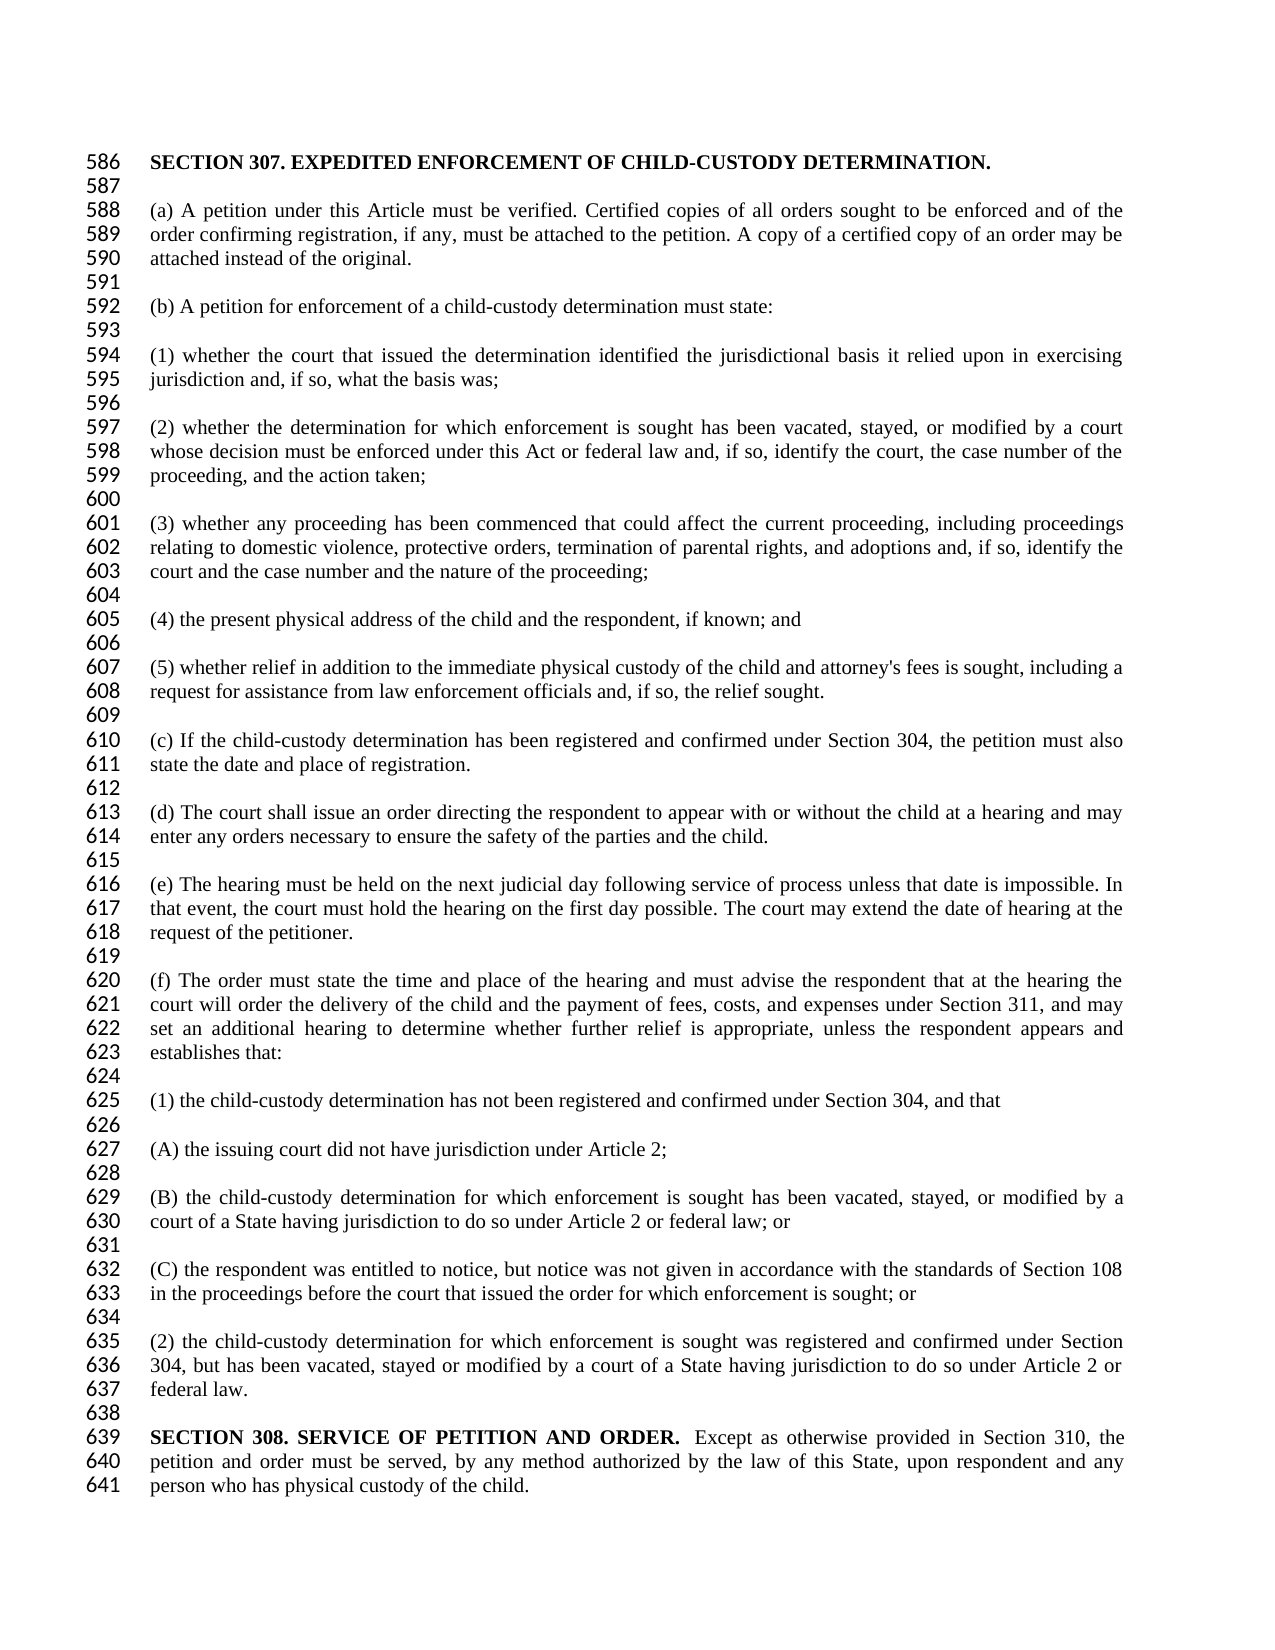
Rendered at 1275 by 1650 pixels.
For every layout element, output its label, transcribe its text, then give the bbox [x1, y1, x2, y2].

text (1) whether the court that issued the determination identified the jurisdictional basis it relied upon in exercising jurisdiction and, if so, what the basis was; [150, 342, 1125, 391]
text (B) the child-custody determination for which enforcement is sought has been vacated, stayed, or modified by a court of a State having jurisdiction to do so under Article 2 or federal law; or [150, 1185, 1125, 1233]
text (4) the present physical address of the child and the respondent, if known; and [150, 607, 1125, 631]
text (f) The order must state the time and place of the hearing and must advise the respondent that at the hearing the court will order the delivery of the child and the payment of fees, costs, and expenses under Section 311, and may set an additional hearing to determine whether further relief is appropriate, unless the respondent appears and establishes that: [150, 968, 1125, 1064]
text SECTION 308. SERVICE OF PETITION AND ORDER. Except as otherwise provided in Section 310, the petition and order must be served, by any method authorized by the law of this State, upon respondent and any person who has physical custody of the child. [150, 1425, 1125, 1497]
text (a) A petition under this Article must be verified. Certified copies of all orders sought to be enforced and of the order confirming registration, if any, must be attached to the petition. A copy of a certified copy of an order may be attached instead of the original. [150, 198, 1125, 270]
text (A) the issuing court did not have jurisdiction under Article 2; [150, 1137, 1125, 1161]
text (2) the child-custody determination for which enforcement is sought was registered and confirmed under Section 304, but has been vacated, stayed or modified by a court of a State having jurisdiction to do so under Article 2 or federal law. [150, 1329, 1125, 1401]
text (e) The hearing must be held on the next judicial day following service of process unless that date is impossible. In that event, the court must hold the hearing on the first day possible. The court may extend the date of hearing at the request of the petitioner. [150, 872, 1125, 944]
text (3) whether any proceeding has been commenced that could affect the current proceeding, including proceedings relating to domestic violence, protective orders, termination of parental rights, and adoptions and, if so, identify the court and the case number and the nature of the proceeding; [150, 511, 1125, 583]
text SECTION 307. EXPEDITED ENFORCEMENT OF CHILD-CUSTODY DETERMINATION. [150, 150, 1125, 174]
text (2) whether the determination for which enforcement is sought has been vacated, stayed, or modified by a court whose decision must be enforced under this Act or federal law and, if so, identify the court, the case number of the proceeding, and the action taken; [150, 415, 1125, 487]
text (1) the child-custody determination has not been registered and confirmed under Section 304, and that [150, 1088, 1125, 1112]
text (5) whether relief in addition to the immediate physical custody of the child and attorney's fees is sought, including a request for assistance from law enforcement officials and, if so, the relief sought. [150, 655, 1125, 703]
text (c) If the child-custody determination has been registered and confirmed under Section 304, the petition must also state the date and place of registration. [150, 727, 1125, 776]
text (d) The court shall issue an order directing the respondent to appear with or without the child at a hearing and may enter any orders necessary to ensure the safety of the parties and the child. [150, 800, 1125, 848]
text (b) A petition for enforcement of a child-custody determination must state: [150, 294, 1125, 318]
